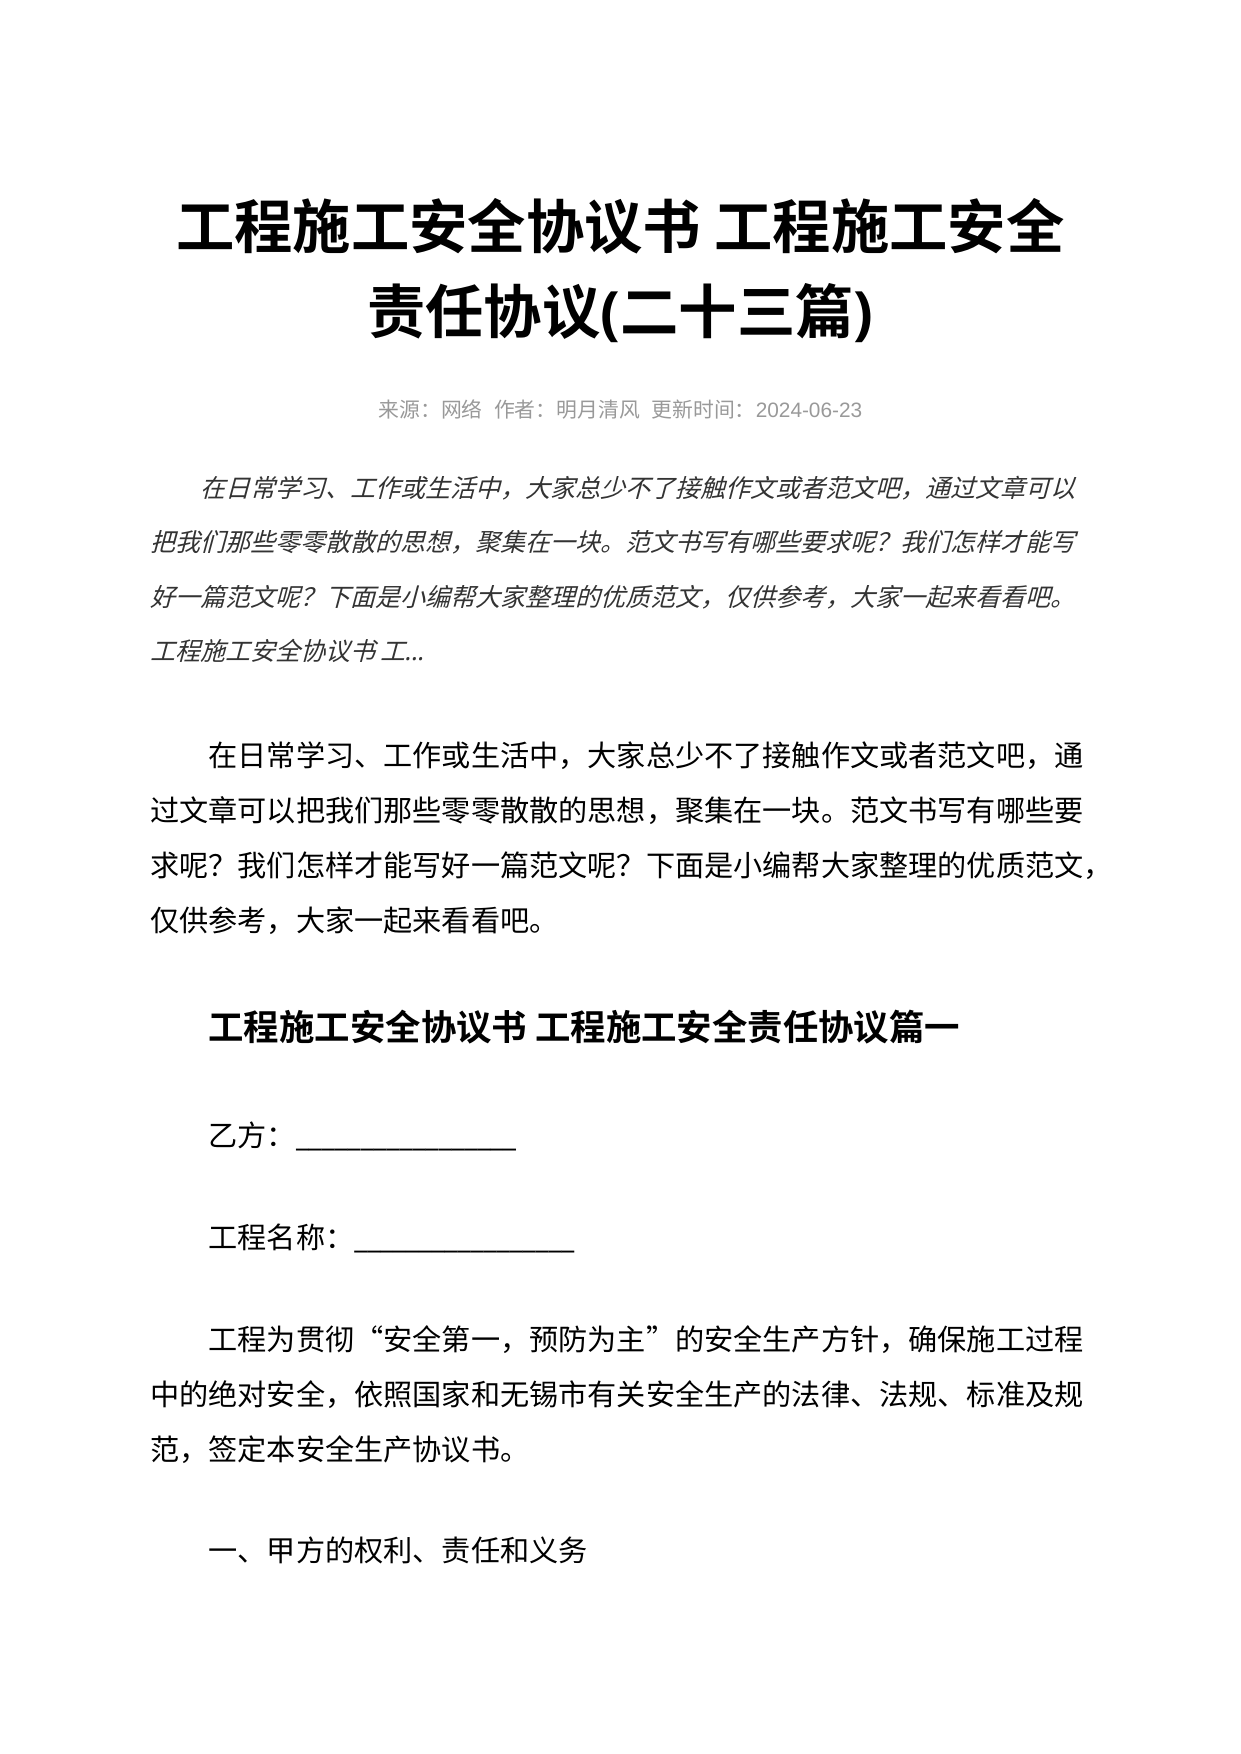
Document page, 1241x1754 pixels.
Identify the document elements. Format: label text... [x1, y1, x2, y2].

text 乙方：_________________ [150, 1112, 1090, 1155]
text 工程施工安全协议书 工程施工安全责任协议篇一 [150, 999, 1090, 1050]
text 工程名称：_________________ [150, 1214, 1090, 1257]
text 来源：网络 作者：明月清风 更新时间：2024-06-23 [150, 397, 1090, 421]
subtitle 工程施工安全协议书 工程施工安全责任协议(二十三篇) [150, 181, 1090, 351]
text 在日常学习、工作或生活中，大家总少不了接触作文或者范文吧，通过文章可以把我们那些零零散散的思想，聚集在一块。范文书写有哪些要求呢？我们怎样才能写好一篇范文呢？下面是小编帮大家整理的优质范文，仅供参考，大家一起来看看吧。工程施工安全协议书 工... [150, 468, 1090, 668]
text 一、甲方的权利、责任和义务 [150, 1528, 1090, 1570]
text 在日常学习、工作或生活中，大家总少不了接触作文或者范文吧，通过文章可以把我们那些零零散散的思想，聚集在一块。范文书写有哪些要求呢？我们怎样才能写好一篇范文呢？下面是小编帮大家整理的优质范文，仅供参考，大家一起来看看吧。 [150, 733, 1090, 939]
text 工程为贯彻“安全第一，预防为主”的安全生产方针，确保施工过程中的绝对安全，依照国家和无锡市有关安全生产的法律、法规、标准及规范，签定本安全生产协议书。 [150, 1316, 1090, 1468]
